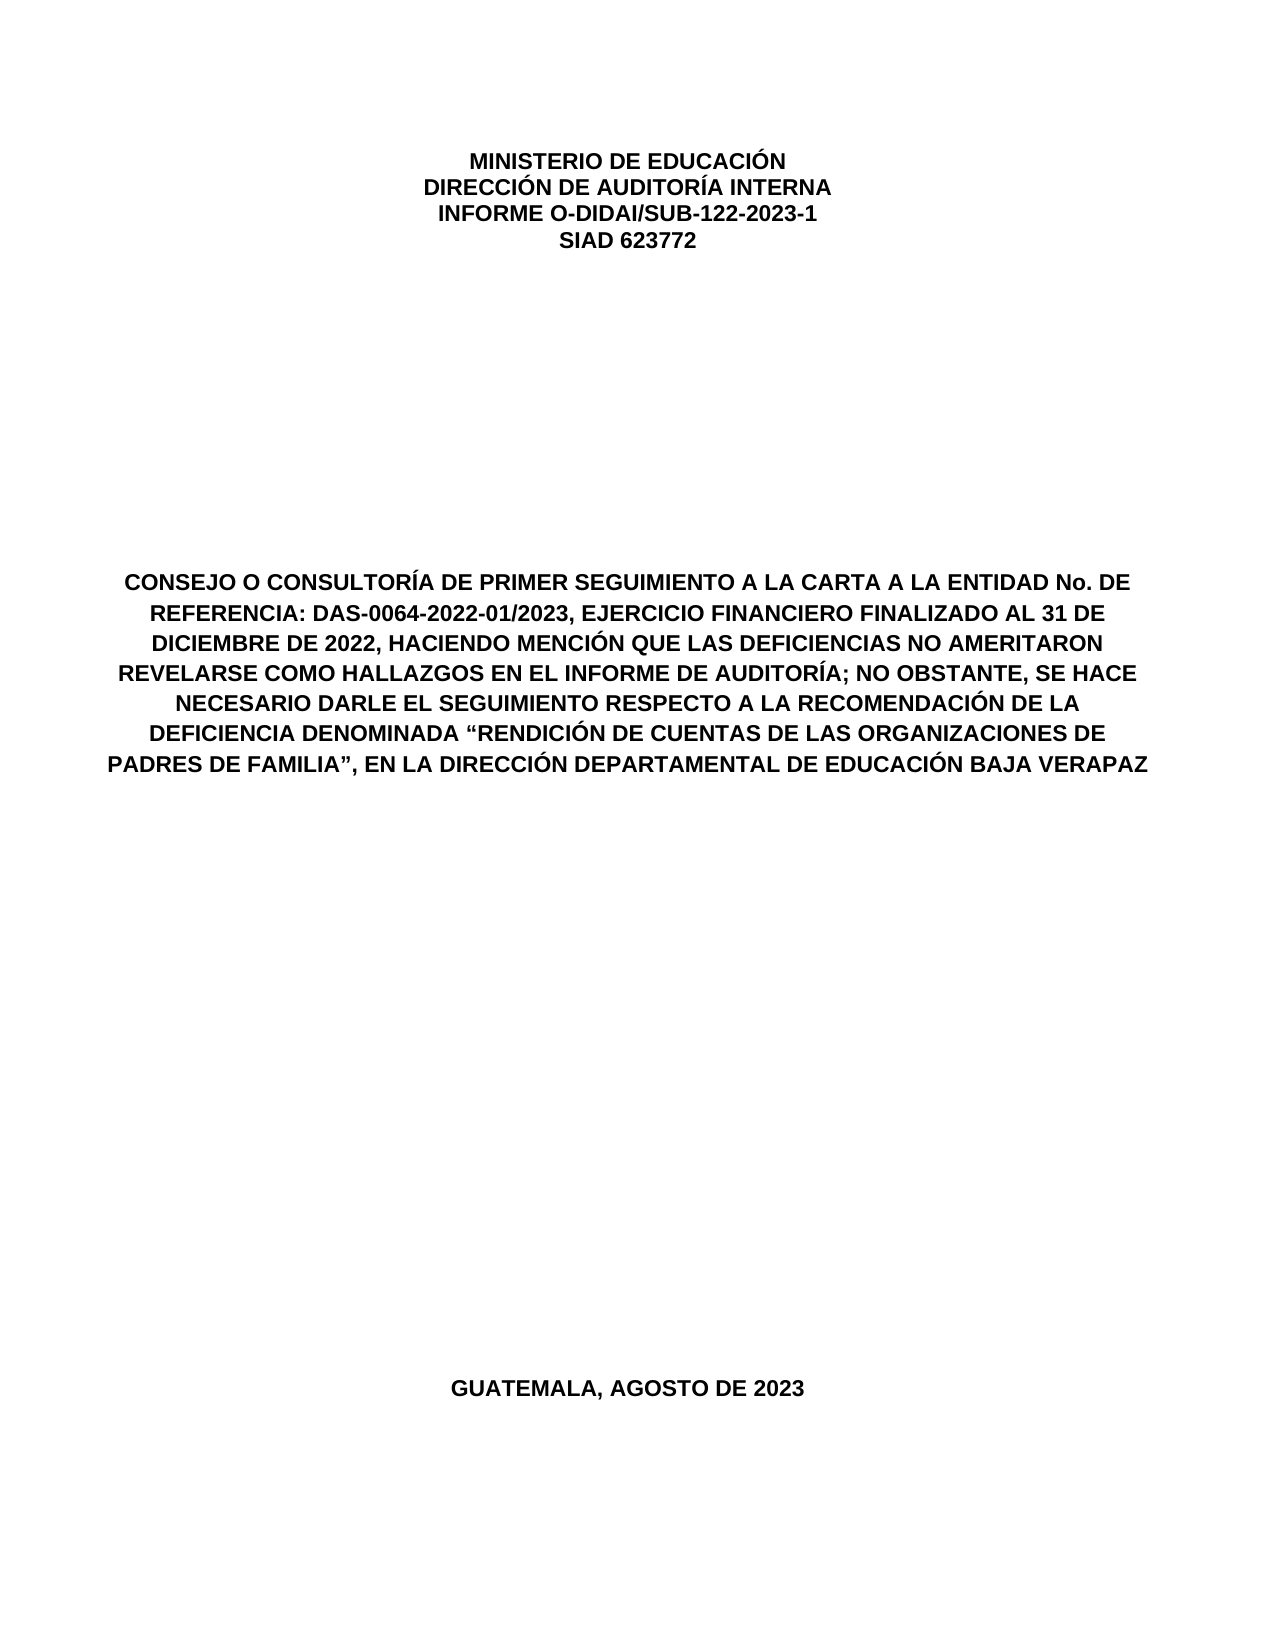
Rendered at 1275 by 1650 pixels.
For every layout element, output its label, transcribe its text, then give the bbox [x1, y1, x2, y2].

text INFORME O-DIDAI/SUB-122-2023-1 [103, 200, 1152, 227]
text DIRECCIÓN DE AUDITORÍA INTERNA [103, 174, 1152, 200]
text MINISTERIO DE EDUCACIÓN [103, 148, 1152, 174]
text CONSEJO O CONSULTORÍA DE PRIMER SEGUIMIENTO A LA CARTA A LA ENTIDAD No. DE REFERENCIA: DAS-0064-2022-01/2023, EJERCICIO FINANCIERO FINALIZADO AL 31 DE DICIEMBRE DE 2022, HACIENDO MENCIÓN QUE LAS DEFICIENCIAS NO AMERITARON REVELARSE COMO HALLAZGOS EN EL INFORME DE AUDITORÍA; NO OBSTANTE, SE HACE NECESARIO DARLE EL SEGUIMIENTO RESPECTO A LA RECOMENDACIÓN DE LA DEFICIENCIA DENOMINADA “RENDICIÓN DE CUENTAS DE LAS ORGANIZACIONES DE PADRES DE FAMILIA”, EN LA DIRECCIÓN DEPARTAMENTAL DE EDUCACIÓN BAJA VERAPAZ [103, 569, 1152, 777]
text GUATEMALA, AGOSTO DE 2023 [103, 1375, 1152, 1401]
text SIAD 623772 [103, 227, 1152, 253]
